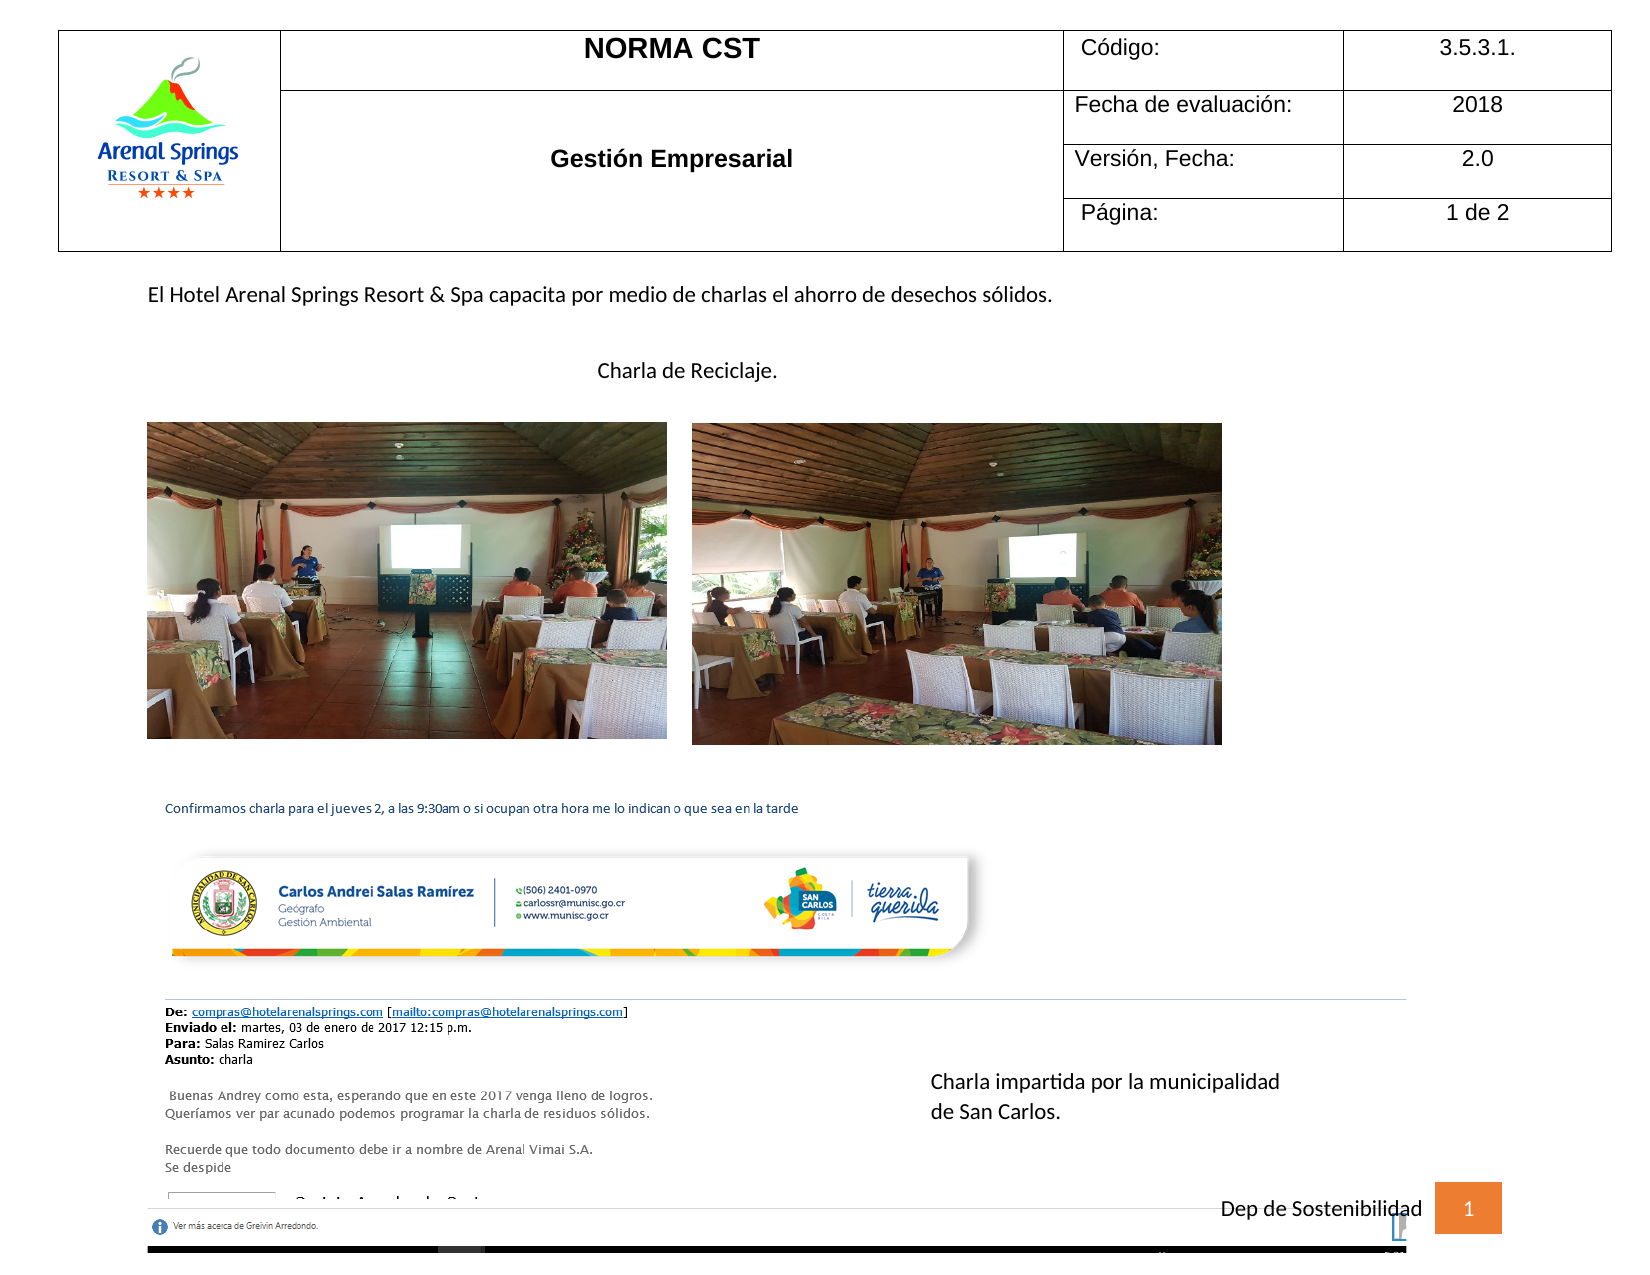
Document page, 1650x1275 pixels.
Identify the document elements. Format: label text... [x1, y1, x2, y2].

text El Hotel Arenal Springs Resort & Spa capacita por medio de charlas el ahorro de desechos sólidos. [148, 280, 1502, 308]
picture [70, 53, 264, 203]
picture [147, 791, 1407, 1253]
picture [692, 423, 1222, 745]
picture [147, 422, 667, 739]
